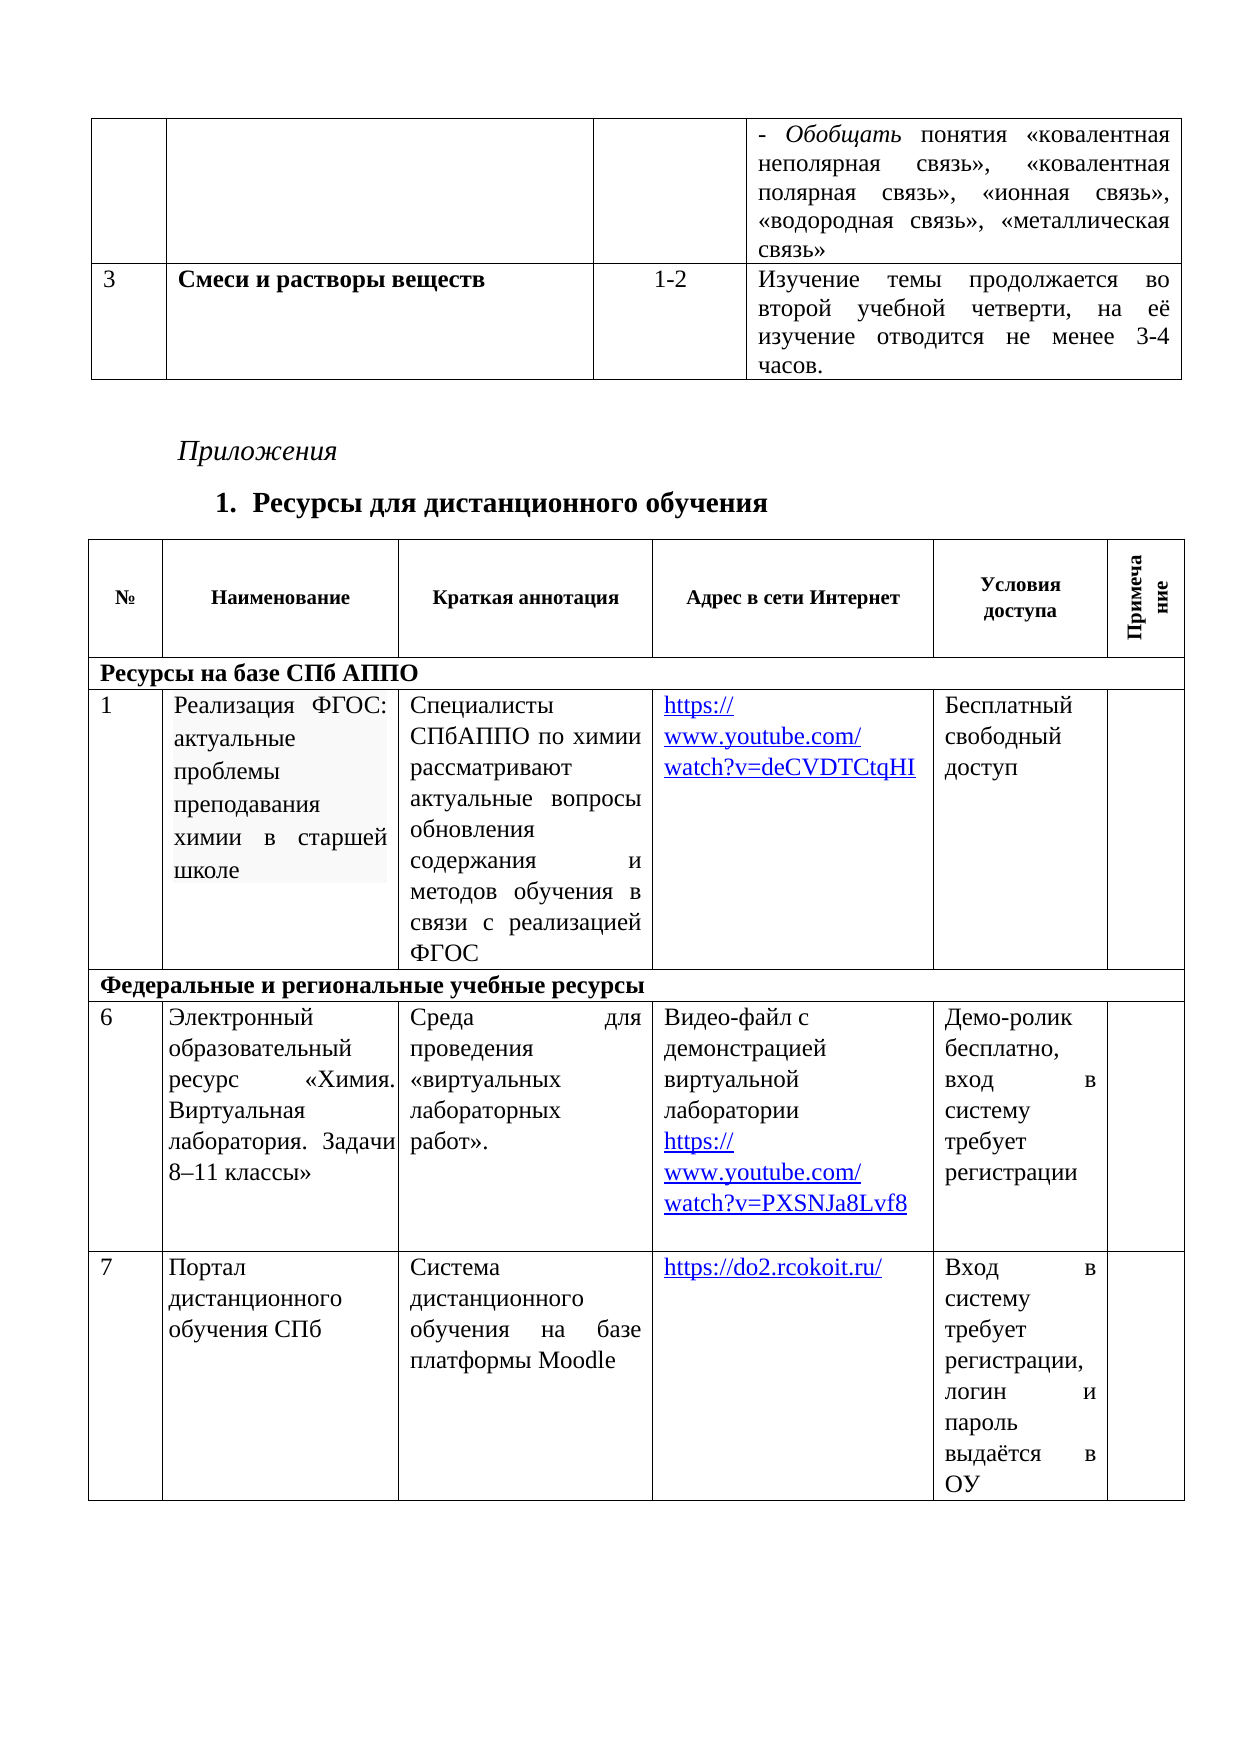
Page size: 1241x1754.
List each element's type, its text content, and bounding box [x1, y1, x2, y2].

text Приложения [177, 433, 1152, 466]
table_cell [1108, 1252, 1184, 1500]
table_cell [1108, 1002, 1184, 1251]
table_cell 1-2 [594, 264, 746, 379]
table_cell Демо-ролик бесплатно, вход в систему требует регистрации [934, 1002, 1107, 1251]
table_cell Смеси и растворы веществ [167, 264, 593, 379]
table_cell 6 [89, 1002, 162, 1251]
table_cell Специалисты СПбАППО по химии рассматривают актуальные вопросы обновления содержания и методов обучения в связи с реализацией ФГОС [399, 690, 652, 969]
table_cell Вход в систему требует регистрации, логин и пароль выдаётся в ОУ [934, 1252, 1107, 1500]
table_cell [747, 119, 1181, 263]
table_cell Портал дистанционного обучения СПб [163, 1252, 398, 1500]
table_header Наименование [163, 540, 398, 657]
list Ресурсы для дистанционного обучения [215, 486, 1152, 519]
table_cell https://do2.rcokoit.ru/ [653, 1252, 933, 1500]
table_header Адрес в сети Интернет [653, 540, 933, 657]
table_cell [1108, 690, 1184, 969]
table_cell 5 [594, 119, 746, 263]
table_cell 1 [89, 690, 162, 969]
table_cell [167, 119, 593, 263]
table_cell https://www.youtube.com/watch?v=deCVDTCtqHI [653, 690, 933, 969]
table_cell Электронный образовательный ресурс «Химия. Виртуальная лаборатория. Задачи 8–11 классы» [163, 1002, 398, 1251]
table_cell Изучение темы продолжается во второй учебной четверти, на её изучение отводится не менее 3-4 часов. [747, 264, 1181, 379]
table_cell Бесплатный свободный доступ [934, 690, 1107, 969]
table_cell Реализация ФГОС: актуальные проблемы преподавания химии в старшей школе [163, 690, 398, 969]
table_header Условия доступа [934, 540, 1107, 657]
table_cell 2 [92, 119, 166, 263]
table_cell Федеральные и региональные учебные ресурсы [89, 970, 1184, 1001]
table_cell Система дистанционного обучения на базе платформы Moodle [399, 1252, 652, 1500]
table_cell Видео-файл с демонстрацией виртуальной лаборатории https://www.youtube.com/watch?v=PXSNJa8Lvf8 [653, 1002, 933, 1251]
table_cell Ресурсы на базе СПб АППО [89, 658, 1184, 689]
table_header № [89, 540, 162, 657]
table_cell 3 [92, 264, 166, 379]
table_header Краткая аннотация [399, 540, 652, 657]
table_cell 7 [89, 1252, 162, 1500]
table_cell Среда для проведения «виртуальных лабораторных работ». [399, 1002, 652, 1251]
table_header Примечание [1108, 540, 1184, 657]
